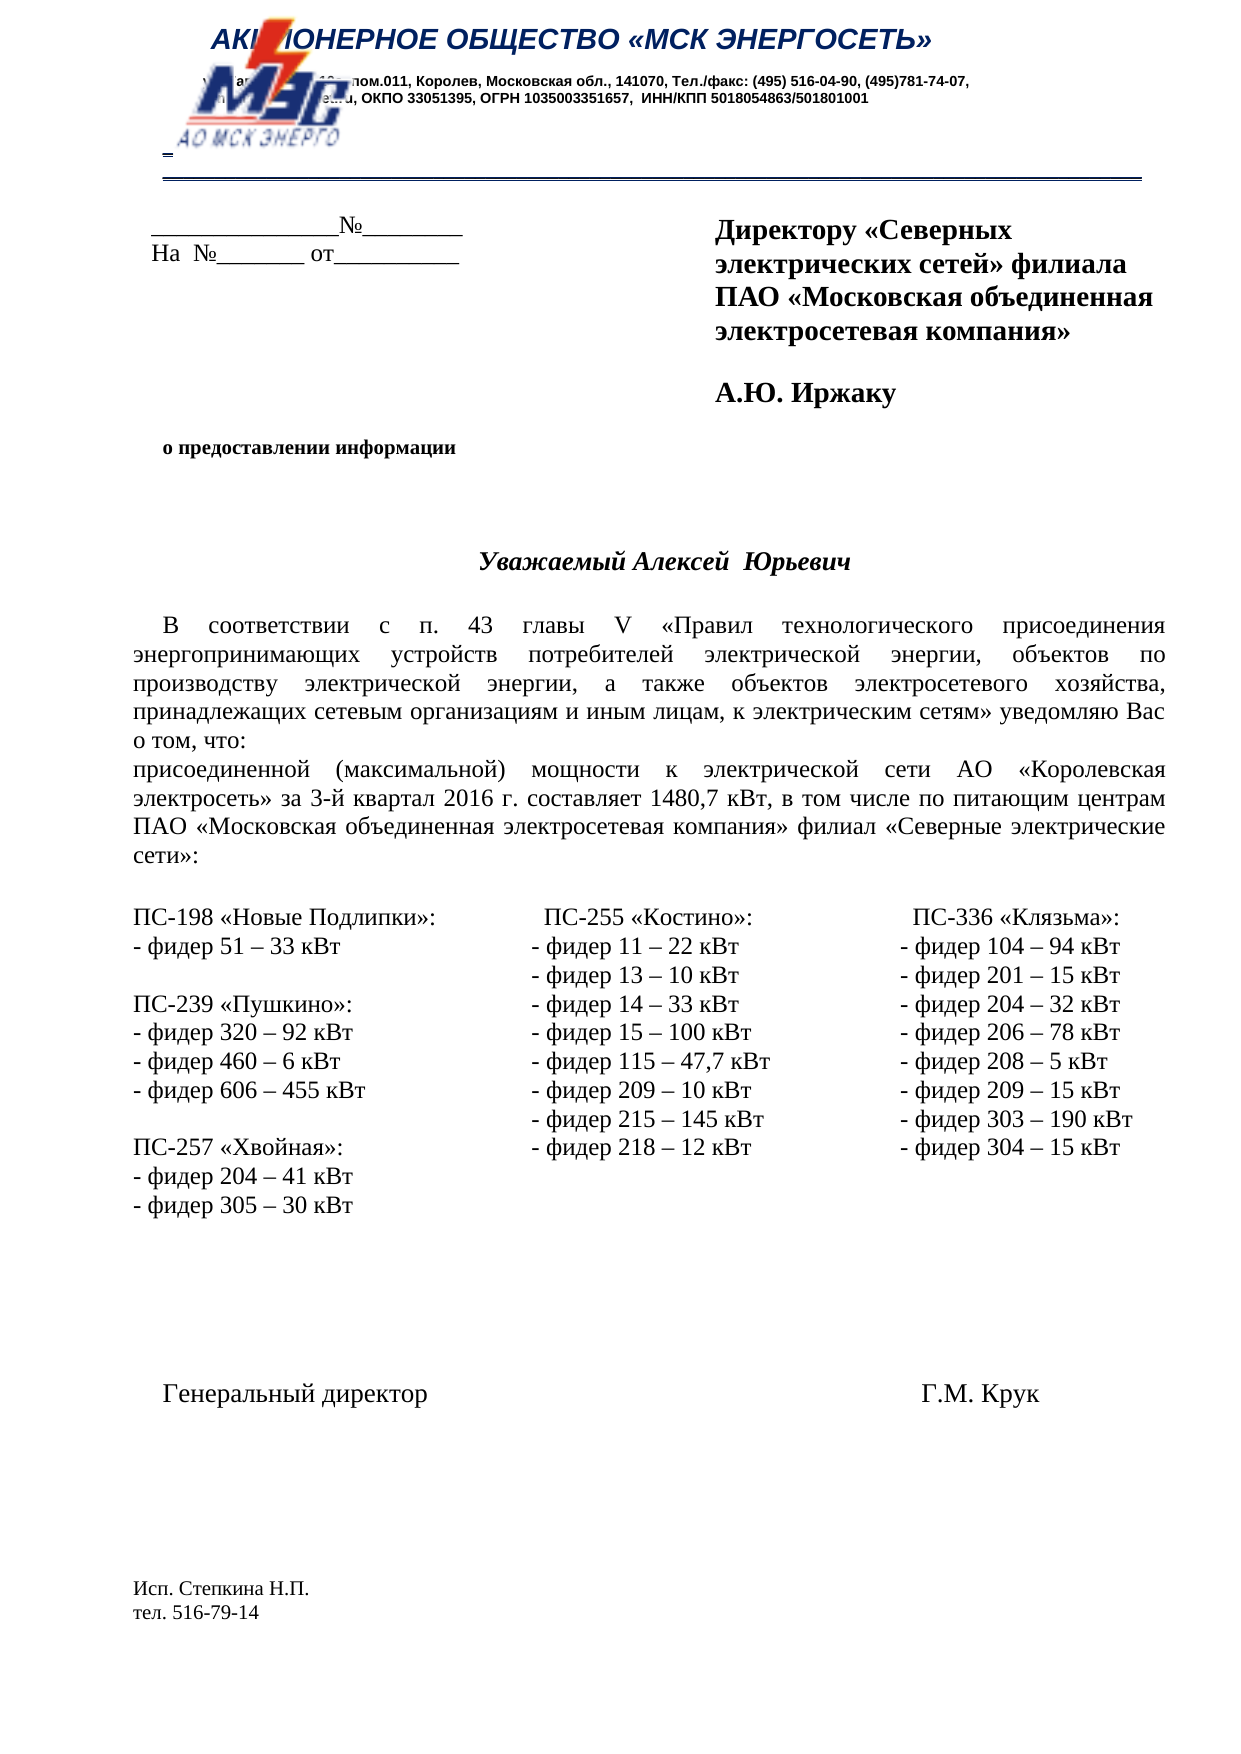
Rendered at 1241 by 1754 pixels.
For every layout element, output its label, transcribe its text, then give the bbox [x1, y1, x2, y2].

text - фидер 606 – 455 кВт - фидер 209 – 10 кВт - фидер 209 – 15 кВт [133, 1075, 1167, 1104]
text тел. 516-79-14 [133, 1600, 1167, 1624]
title _______________№________ [76, 210, 699, 238]
text Исп. Степкина Н.П. [133, 1576, 1167, 1600]
text - фидер 13 – 10 кВт - фидер 201 – 15 кВт [133, 960, 1167, 989]
text ПС-239 «Пушкино»: - фидер 14 – 33 кВт - фидер 204 – 32 кВт [133, 989, 1167, 1017]
text о предоставлении информации [162, 435, 699, 459]
text ПС-257 «Хвойная»: - фидер 218 – 12 кВт - фидер 304 – 15 кВт [133, 1132, 1167, 1161]
text ПС-198 «Новые Подлипки»: ПС-255 «Костино»: ПС-336 «Клязьма»: [133, 902, 1167, 931]
text - фидер 204 – 41 кВт [133, 1161, 1167, 1190]
text - фидер 305 – 30 кВт [133, 1190, 1167, 1219]
text В соответствии с п. 43 главы V «Правил технологического присоединения энергопринимающих устройств потребителей электрической энергии, объектов по производству электрической энергии, а также объектов электросетевого хозяйства, принадлежащих сетевым организациям и иным лицам, к электрическим сетям» уведомляю Вас о том, что: [133, 610, 1167, 754]
text - фидер 51 – 33 кВт - фидер 11 – 22 кВт - фидер 104 – 94 кВт [133, 931, 1167, 960]
title На №_______ от__________ [76, 238, 699, 267]
text - фидер 215 – 145 кВт - фидер 303 – 190 кВт [133, 1104, 1167, 1132]
text присоединенной (максимальной) мощности к электрической сети АО «Королевская электросеть» за 3-й квартал 2016 г. составляет 1480,7 кВт, в том числе по питающим центрам ПАО «Московская объединенная электросетевая компания» филиал «Северные электрические сети»: [133, 754, 1167, 869]
text - фидер 320 – 92 кВт - фидер 15 – 100 кВт - фидер 206 – 78 кВт - фидер 460 – 6 кВт - фидер 115 – 47,7 кВт - фидер 208 – 5 кВт [133, 1017, 1167, 1075]
text Генеральный директор Г.М. Крук [162, 1377, 1167, 1408]
text Уважаемый Алексей Юрьевич [162, 545, 1167, 577]
